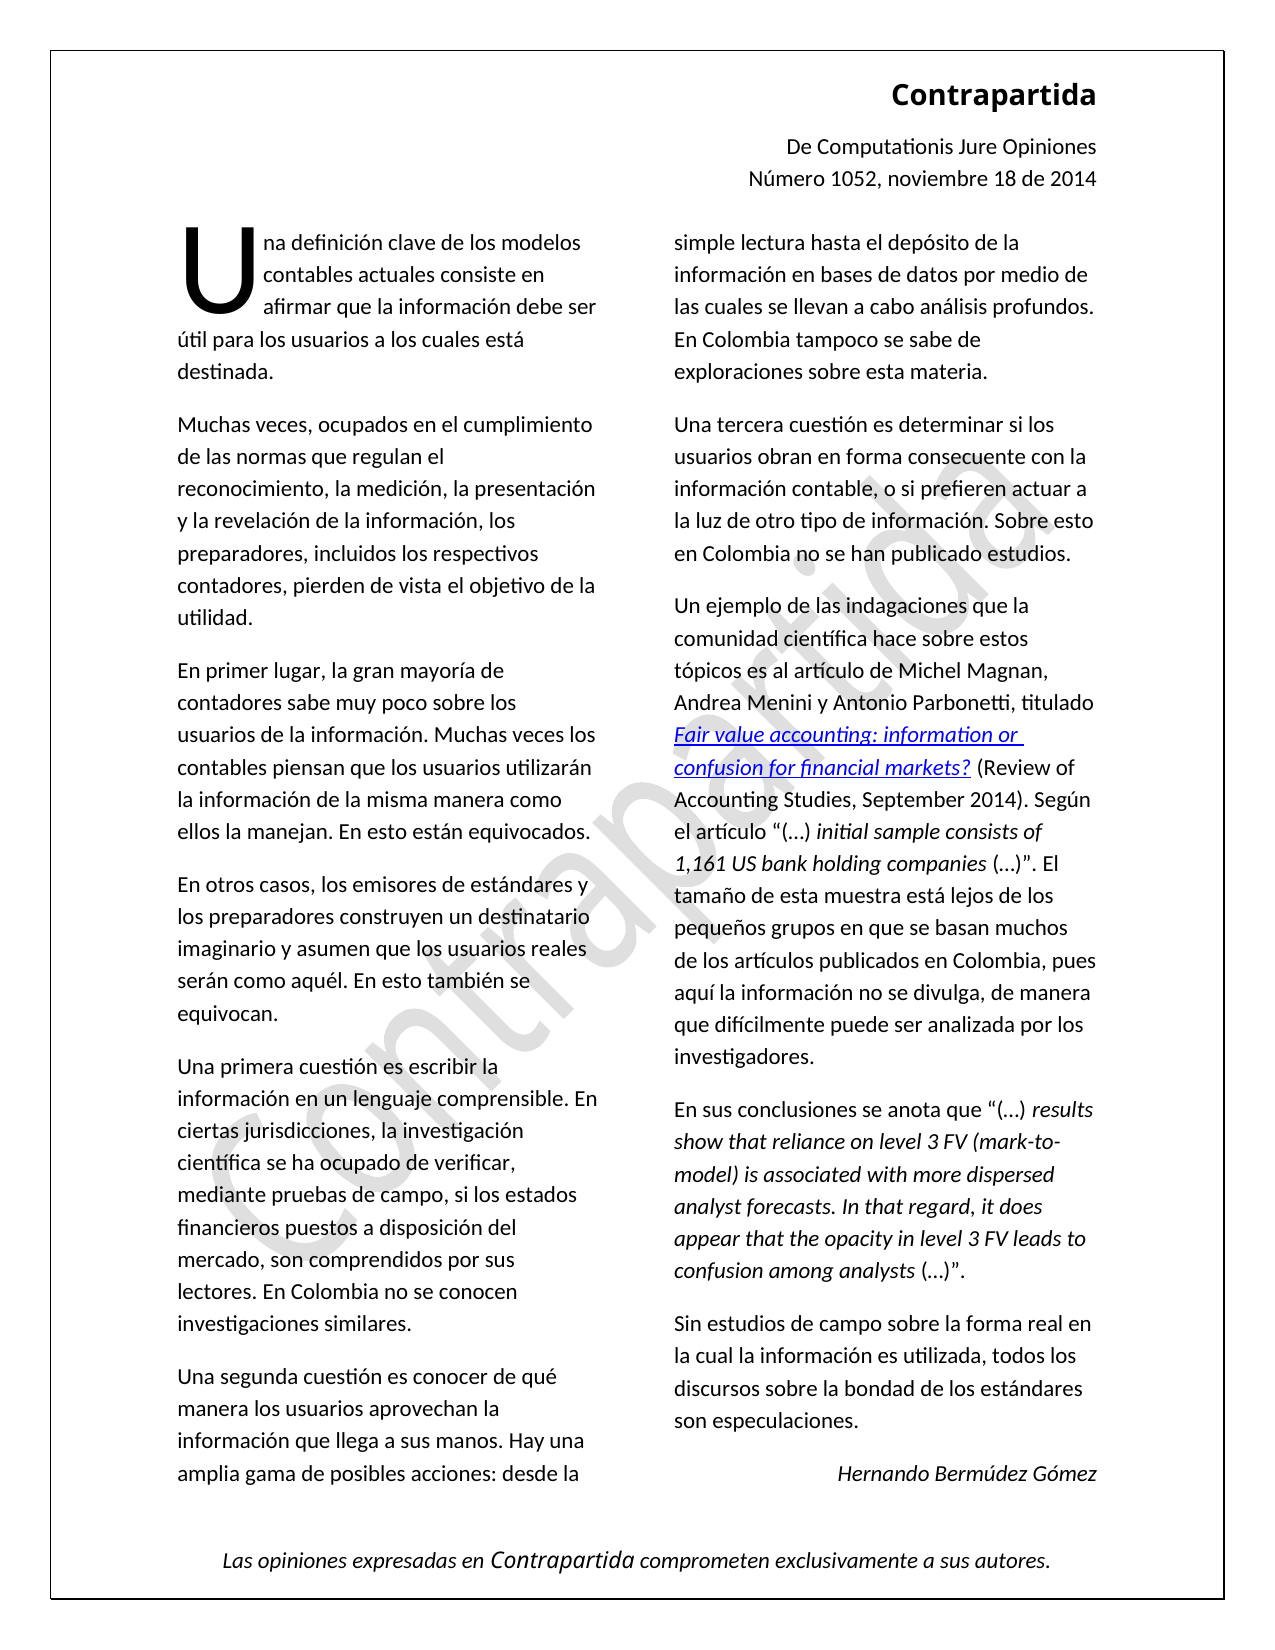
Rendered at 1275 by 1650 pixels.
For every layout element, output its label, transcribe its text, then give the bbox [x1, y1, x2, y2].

text Una primera cuestión es escribir la información en un lenguaje comprensible. En ciertas jurisdicciones, la investigación científica se ha ocupado de verificar, mediante pruebas de campo, si los estados financieros puestos a disposición del mercado, son comprendidos por sus lectores. En Colombia no se conocen investigaciones similares. [177, 1052, 600, 1337]
text Sin estudios de campo sobre la forma real en la cual la información es utilizada, todos los discursos sobre la bondad de los estándares son especulaciones. [674, 1309, 1097, 1434]
text En otros casos, los emisores de estándares y los preparadores construyen un destinatario imaginario y asumen que los usuarios reales serán como aquél. En esto también se equivocan. [177, 870, 600, 1027]
text Muchas veces, ocupados en el cumplimiento de las normas que regulan el reconocimiento, la medición, la presentación y la revelación de la información, los preparadores, incluidos los respectivos contadores, pierden de vista el objetivo de la utilidad. [177, 410, 600, 631]
text Hernando Bermúdez Gómez [674, 1459, 1097, 1487]
text En primer lugar, la gran mayoría de contadores sabe muy poco sobre los usuarios de la información. Muchas veces los contables piensan que los usuarios utilizarán la información de la misma manera como ellos la manejan. En esto están equivocados. [177, 656, 600, 845]
text na definición clave de los modelos contables actuales consiste en afirmar que la información debe ser útil para los usuarios a los cuales está destinada. [177, 228, 600, 385]
text Una tercera cuestión es determinar si los usuarios obran en forma consecuente con la información contable, o si prefieren actuar a la luz de otro tipo de información. Sobre esto en Colombia no se han publicado estudios. [674, 410, 1097, 567]
text Un ejemplo de las indagaciones que la comunidad científica hace sobre estos tópicos es al artículo de Michel Magnan, Andrea Menini y Antonio Parbonetti, titulado Fair value accounting: information or confusion for financial markets? (Review of Accounting Studies, September 2014). Según el artículo “(…) initial sample consists of 1,161 US bank holding companies (…)”. El tamaño de esta muestra está lejos de los pequeños grupos en que se basan muchos de los artículos publicados en Colombia, pues aquí la información no se divulga, de manera que difícilmente puede ser analizada por los investigadores. [674, 592, 1097, 1070]
text En sus conclusiones se anota que “(…) results show that reliance on level 3 FV (mark-to-model) is associated with more dispersed analyst forecasts. In that regard, it does appear that the opacity in level 3 FV leads to confusion among analysts (…)”. [674, 1095, 1097, 1284]
text Una segunda cuestión es conocer de qué manera los usuarios aprovechan la información que llega a sus manos. Hay una amplia gama de posibles acciones: desde la simple lectura hasta el depósito de la información en bases de datos por medio de las cuales se llevan a cabo análisis profundos. En Colombia tampoco se sabe de exploraciones sobre esta materia. [674, 228, 1097, 385]
text Una segunda cuestión es conocer de qué manera los usuarios aprovechan la información que llega a sus manos. Hay una amplia gama de posibles acciones: desde la simple lectura hasta el depósito de la información en bases de datos por medio de las cuales se llevan a cabo análisis profundos. En Colombia tampoco se sabe de exploraciones sobre esta materia. [177, 1362, 600, 1487]
